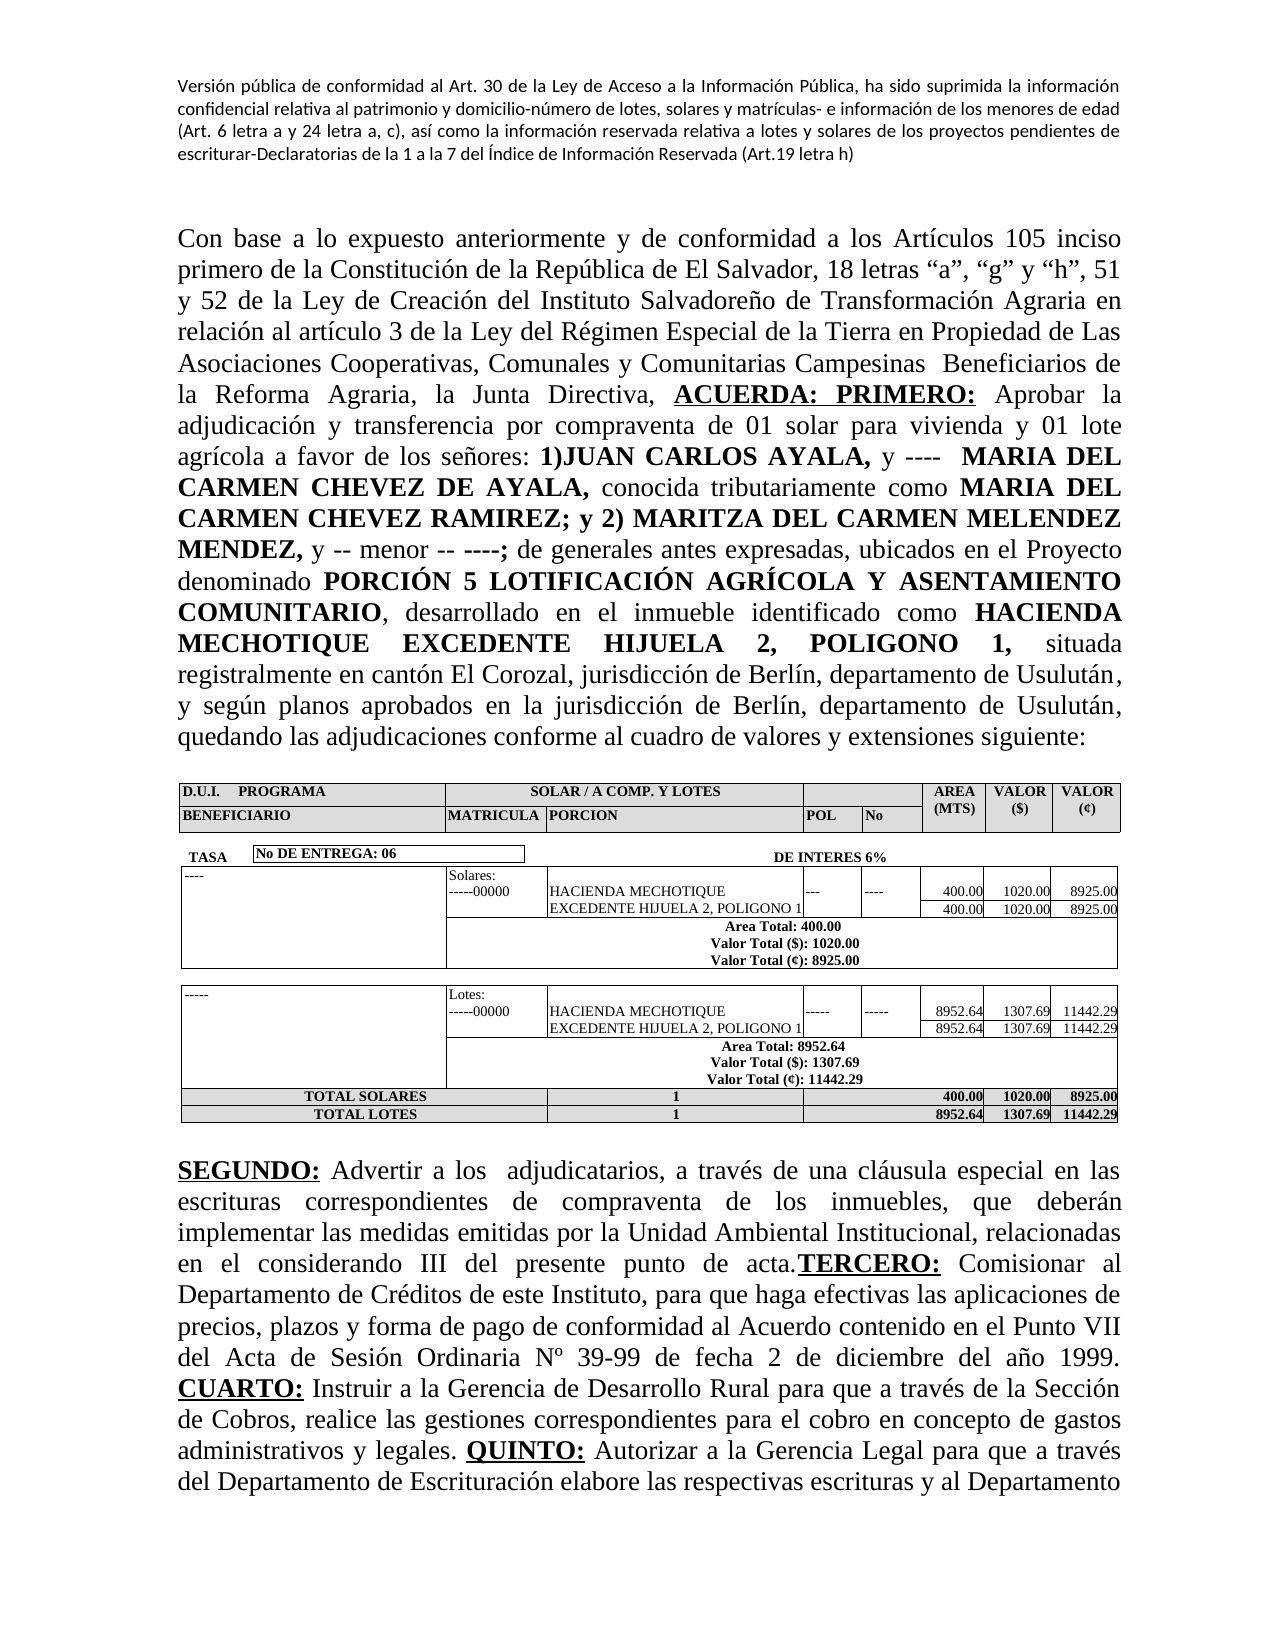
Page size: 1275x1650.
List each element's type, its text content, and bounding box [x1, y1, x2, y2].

table_cell BENEFICIARIO [180, 807, 445, 832]
table_cell Area Total: 8952.64 Valor Total ($): 1307.69 Valor Total (¢): 11442.29 [447, 1038, 1117, 1088]
table_header [804, 784, 922, 806]
table_header HACIENDA MECHOTIQUE EXCEDENTE HIJUELA 2, POLIGONO 1 [548, 867, 803, 917]
table_cell 8925.00 [1051, 1089, 1117, 1105]
table_header 400.00 [921, 867, 983, 900]
table_header ----- [804, 986, 861, 1037]
table_cell 1 [548, 1106, 803, 1122]
table_header VALOR ($) [986, 784, 1052, 832]
table_cell 11442.29 [1051, 1106, 1117, 1122]
table_cell 8925.00 [1051, 901, 1117, 917]
table_cell TOTAL SOLARES [182, 1089, 547, 1105]
table_header HACIENDA MECHOTIQUE EXCEDENTE HIJUELA 2, POLIGONO 1 [548, 986, 803, 1037]
table_header ---- [862, 867, 920, 917]
table_cell 400.00 [921, 901, 983, 917]
table_header 1020.00 [984, 867, 1050, 900]
table_header ----- [862, 986, 920, 1037]
table_header D.U.I. PROGRAMA [180, 784, 445, 806]
table_cell PORCION [547, 807, 803, 832]
table_header ----- [182, 986, 446, 1088]
table_cell 1307.69 [984, 1021, 1050, 1037]
table_header --- [804, 867, 861, 917]
table_cell No [863, 807, 922, 832]
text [177, 1154, 1122, 1496]
table_header 1307.69 [984, 986, 1050, 1019]
table_cell 8952.64 [804, 1106, 983, 1122]
table_header 11442.29 [1051, 986, 1117, 1019]
table_header SOLAR / A COMP. Y LOTES [446, 784, 803, 806]
table_cell 11442.29 [1051, 1021, 1117, 1037]
table_cell MATRICULA [446, 807, 546, 832]
table_header Lotes: -----00000 [447, 986, 547, 1037]
table_cell 1 [548, 1089, 803, 1105]
table_cell 1307.69 [984, 1106, 1050, 1122]
table_header 8952.64 [921, 986, 983, 1019]
table_header AREA (MTS) [923, 784, 985, 832]
table_cell 400.00 [804, 1089, 983, 1105]
table_cell TOTAL LOTES [182, 1106, 547, 1122]
text Con base a lo expuesto anteriormente y de conformidad a los Artículos 105 inciso primero de la Constitución de la República de El Salvador, 18 letras “a”, “g” y “h”, 51 y 52 de la Ley de Creación del Instituto Salvadoreño de Transformación Agraria en relación al artículo 3 de la Ley del Régimen Especial de la Tierra en Propiedad de Las Asociaciones Cooperativas, Comunales y Comunitarias Campesinas Beneficiarios de la Reforma Agraria, la Junta Directiva, ACUERDA: PRIMERO: Aprobar la adjudicación y transferencia por compraventa de 01 solar para vivienda y 01 lote agrícola a favor de los señores: 1)JUAN CARLOS AYALA, y ---- MARIA DEL CARMEN CHEVEZ DE AYALA, conocida tributariamente como MARIA DEL CARMEN CHEVEZ RAMIREZ; y 2) MARITZA DEL CARMEN MELENDEZ MENDEZ, y -- menor -- ----; de generales antes expresadas, ubicados en el Proyecto denominado PORCIÓN 5 LOTIFICACIÓN AGRÍCOLA Y ASENTAMIENTO COMUNITARIO, desarrollado en el inmueble identificado como HACIENDA MECHOTIQUE EXCEDENTE HIJUELA 2, POLIGONO 1, situada registralmente en cantón El Corozal, jurisdicción de Berlín, departamento de Usulután, y según planos aprobados en la jurisdicción de Berlín, departamento de Usulután, quedando las adjudicaciones conforme al cuadro de valores y extensiones siguiente: [177, 222, 1122, 752]
table_cell 1020.00 [984, 901, 1050, 917]
table_cell 8952.64 [921, 1021, 983, 1037]
text TASA DE INTERES 6% [177, 849, 1122, 866]
table_cell Area Total: 400.00 Valor Total ($): 1020.00 Valor Total (¢): 8925.00 [447, 918, 1117, 968]
table_header VALOR (¢) [1053, 784, 1120, 832]
table_header 8925.00 [1051, 867, 1117, 900]
table_header Solares: -----00000 [447, 867, 547, 917]
table_header No DE ENTREGA: 06 [254, 846, 524, 862]
table_cell POL [804, 807, 862, 832]
table_cell 1020.00 [984, 1089, 1050, 1105]
table_header ---- [182, 867, 446, 968]
